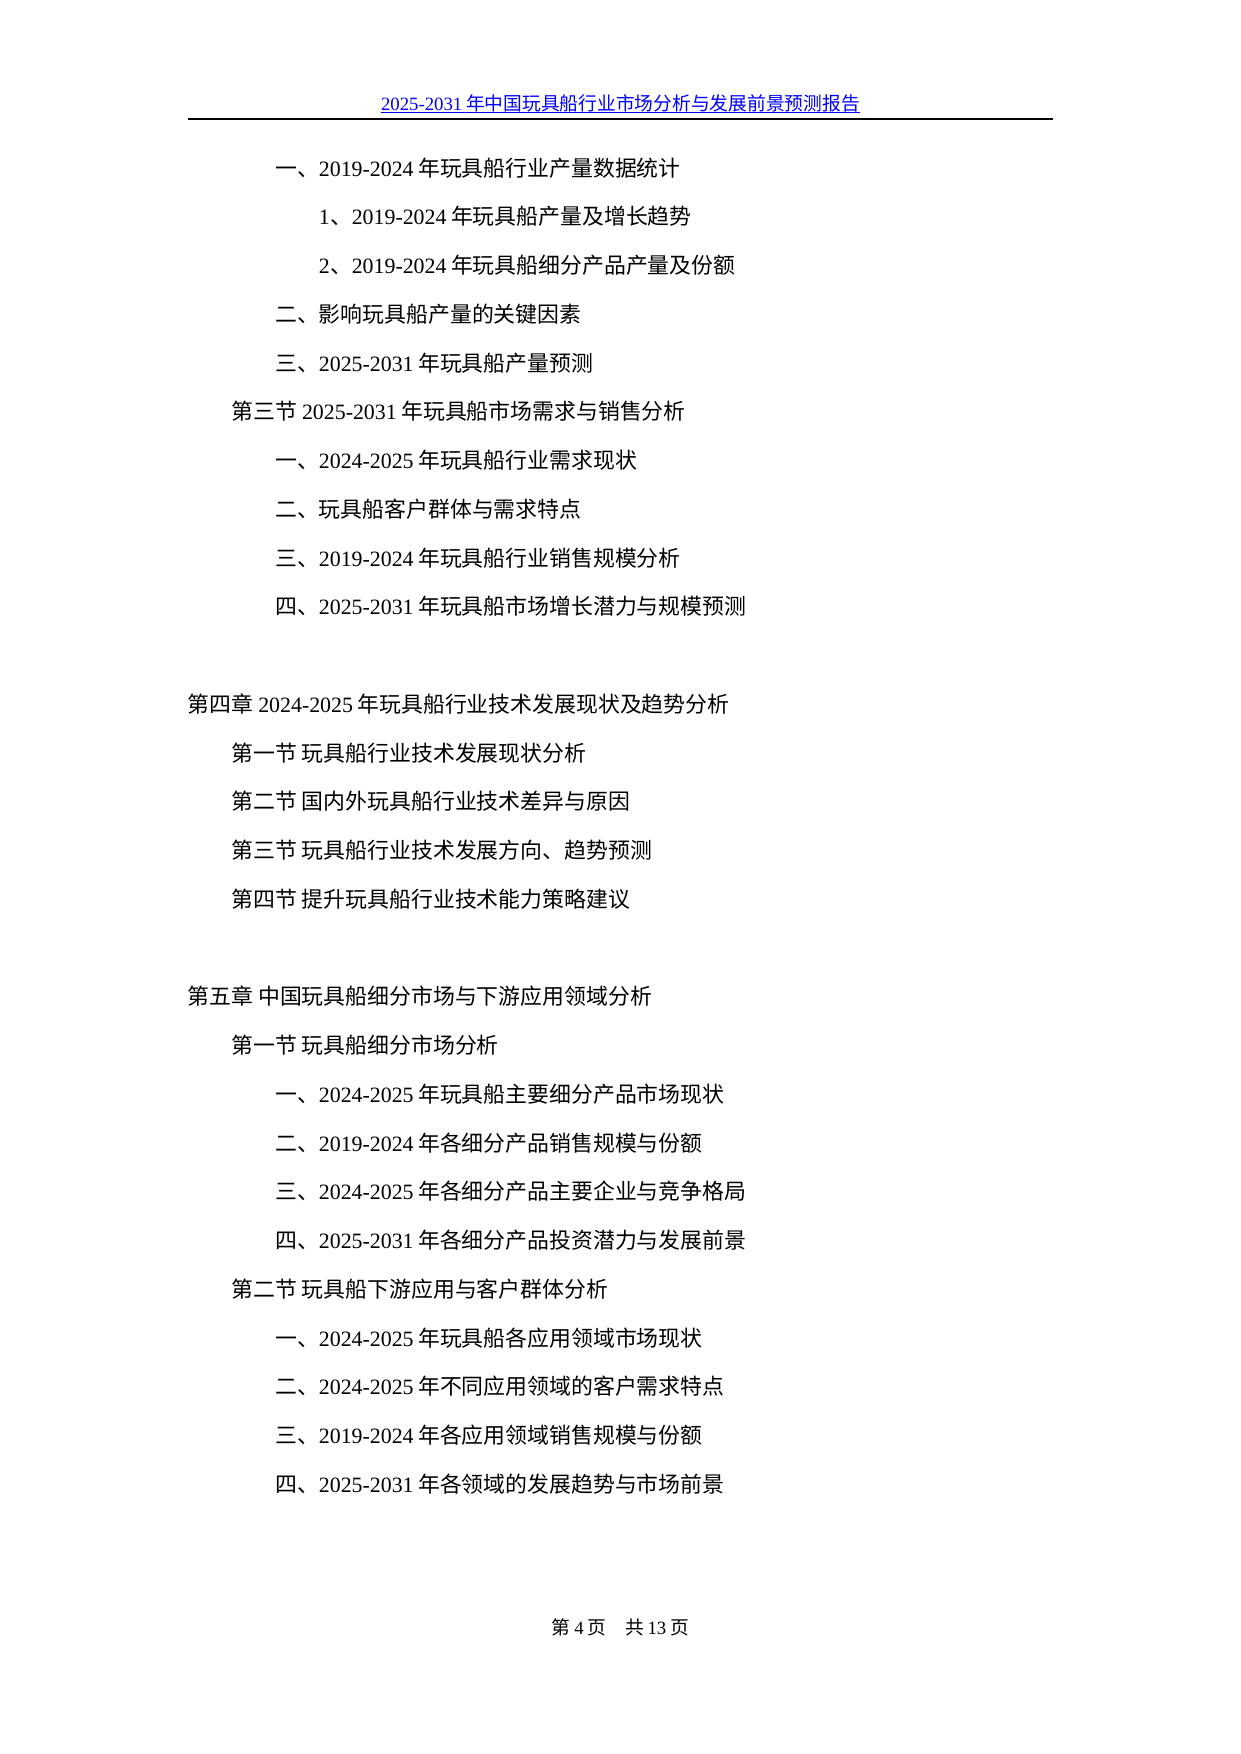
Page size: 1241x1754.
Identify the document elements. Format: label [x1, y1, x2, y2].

text [187, 150, 1053, 1499]
